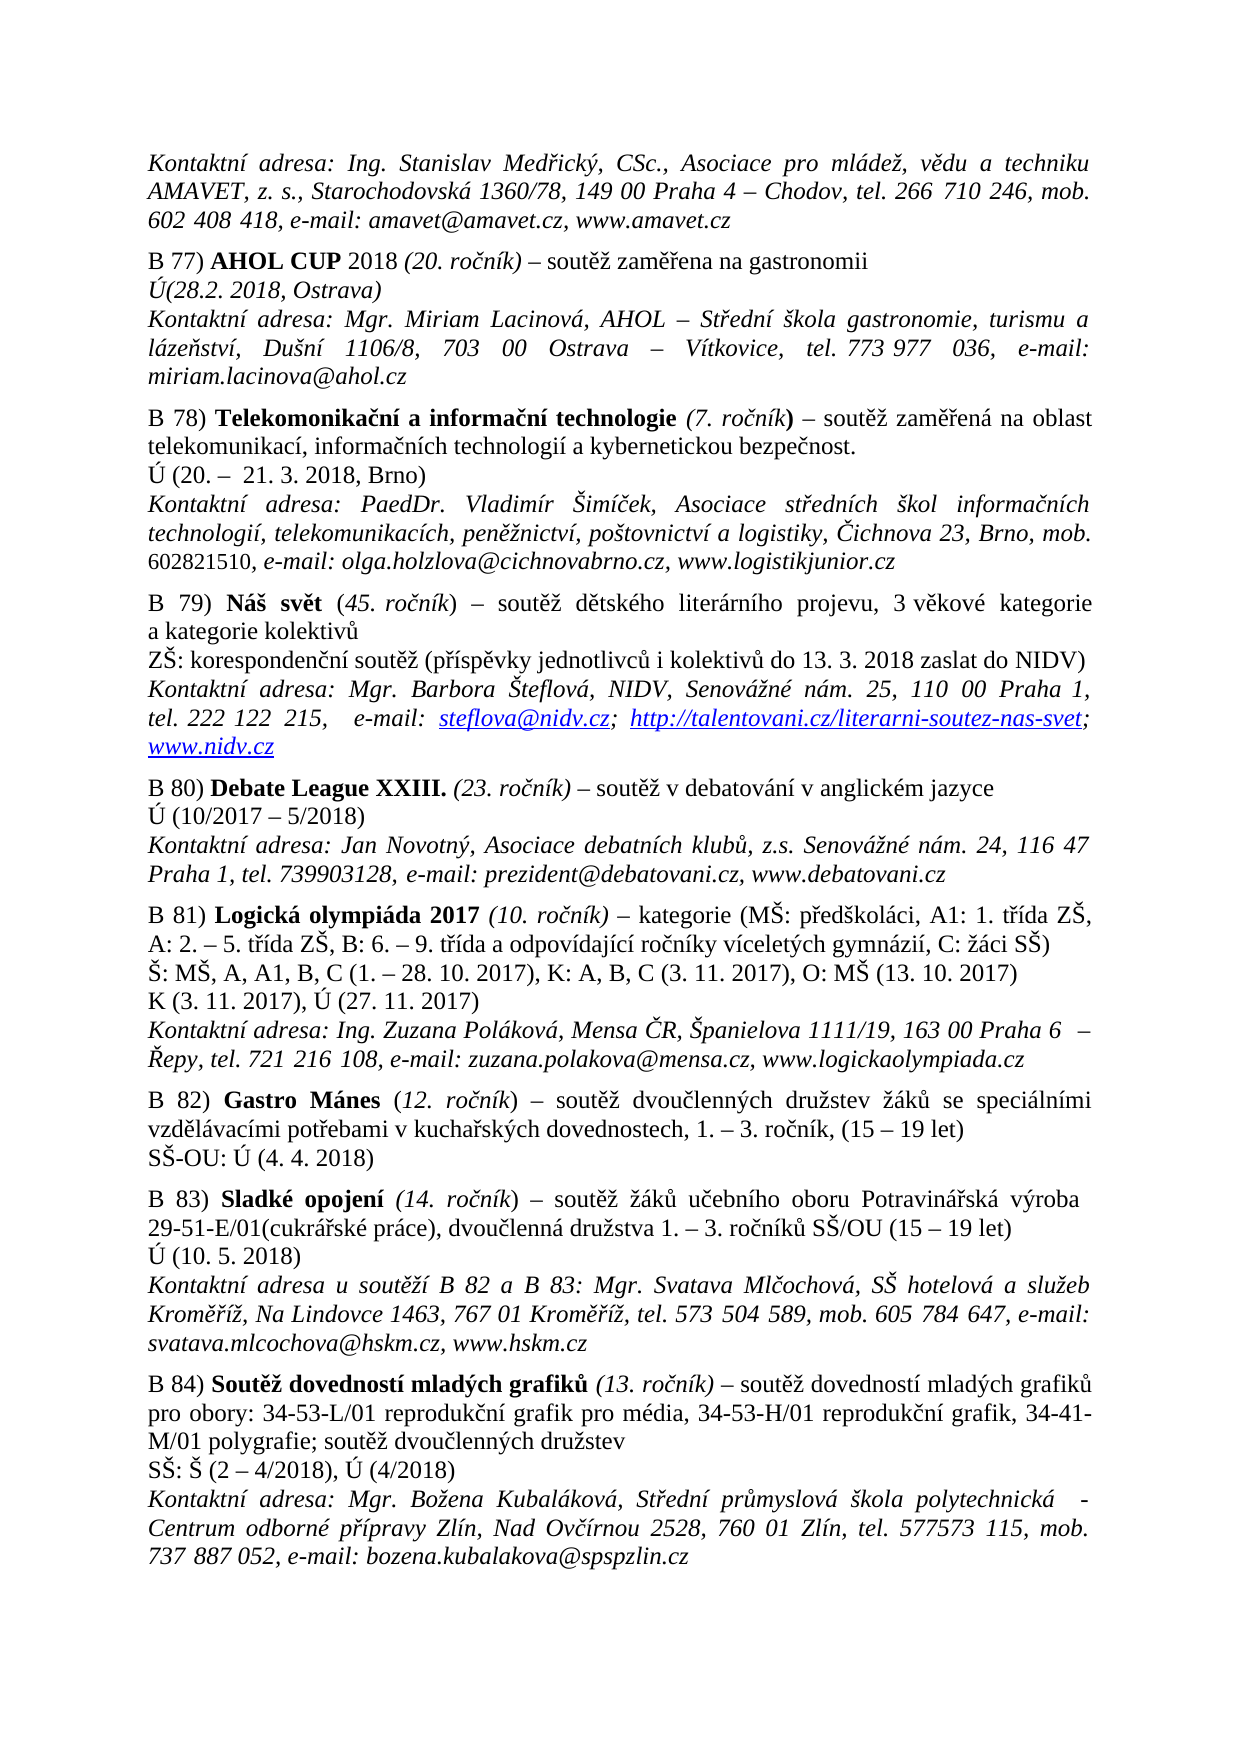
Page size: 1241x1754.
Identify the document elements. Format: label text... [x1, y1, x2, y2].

text B 79) Náš svět (45. ročník) – soutěž dětského literárního projevu, 3 věkové kategorie a kategorie kolektivů [148, 588, 1093, 645]
text SŠ-OU: Ú (4. 4. 2018) [148, 1143, 1093, 1171]
text Kontaktní adresa u soutěží B 82 a B 83: Mgr. Svatava Mlčochová, SŠ hotelová a služeb Kroměříž, Na Lindovce 1463, 767 01 Kroměříž, tel. 573 504 589, mob. 605 784 647, e-mail: svatava.mlcochova@hskm.cz, www.hskm.cz [148, 1270, 1093, 1356]
text Kontaktní adresa: PaedDr. Vladimír Šimíček, Asociace středních škol informačních technologií, telekomunikacích, peněžnictví, poštovnictví a logistiky, Čichnova 23, Brno, mob. 602821510, e-mail: olga.holzlova@cichnovabrno.cz, www.logistikjunior.cz [148, 489, 1093, 575]
text Ú (10. 5. 2018) [148, 1241, 1093, 1270]
text B 82) Gastro Mánes (12. ročník) – soutěž dvoučlenných družstev žáků se speciálními vzdělávacími potřebami v kuchařských dovednostech, 1. – 3. ročník, (15 – 19 let) [148, 1085, 1093, 1143]
text B 84) Soutěž dovedností mladých grafiků (13. ročník) – soutěž dovedností mladých grafiků pro obory: 34-53-L/01 reprodukční grafik pro média, 34-53-H/01 reprodukční grafik, 34-41-M/01 polygrafie; soutěž dvoučlenných družstev [148, 1369, 1093, 1455]
text B 78) Telekomonikační a informační technologie (7. ročník) – soutěž zaměřená na oblast telekomunikací, informačních technologií a kybernetickou bezpečnost. [148, 403, 1093, 460]
text Kontaktní adresa: Mgr. Barbora Šteflová, NIDV, Senovážné nám. 25, 110 00 Praha 1, tel. 222 122 215, e-mail: steflova@nidv.cz; http://talentovani.cz/literarni-soutez-nas-svet; www.nidv.cz [148, 674, 1093, 760]
text B 80) Debate League XXIII. (23. ročník) – soutěž v debatování v anglickém jazyce [148, 773, 1093, 801]
text K (3. 11. 2017), Ú (27. 11. 2017) [148, 986, 1093, 1015]
text Ú (10/2017 – 5/2018) [148, 801, 1093, 830]
text Ú(28.2. 2018, Ostrava) [148, 275, 1093, 304]
text Kontaktní adresa: Ing. Stanislav Medřický, CSc., Asociace pro mládež, vědu a techniku AMAVET, z. s., Starochodovská 1360/78, 149 00 Praha 4 – Chodov, tel. 266 710 246, mob. 602 408 418, e-mail: amavet@amavet.cz, www.amavet.cz [148, 148, 1093, 234]
text B 77) AHOL CUP 2018 (20. ročník) – soutěž zaměřena na gastronomii [148, 246, 1093, 275]
text B 81) Logická olympiáda 2017 (10. ročník) – kategorie (MŠ: předškoláci, A1: 1. třída ZŠ, A: 2. – 5. třída ZŠ, B: 6. – 9. třída a odpovídající ročníky víceletých gymnázií, C: žáci SŠ) [148, 900, 1093, 958]
text Kontaktní adresa: Mgr. Miriam Lacinová, AHOL – Střední škola gastronomie, turismu a lázeňství, Dušní 1106/8, 703 00 Ostrava – Vítkovice, tel. 773 977 036, e-mail: miriam.lacinova@ahol.cz [148, 304, 1093, 390]
text ZŠ: korespondenční soutěž (příspěvky jednotlivců i kolektivů do 13. 3. 2018 zaslat do NIDV) [148, 645, 1093, 674]
text Kontaktní adresa: Ing. Zuzana Poláková, Mensa ČR, Španielova 1111/19, 163 00 Praha 6 – Řepy, tel. 721 216 108, e-mail: zuzana.polakova@mensa.cz, www.logickaolympiada.cz [148, 1015, 1093, 1073]
text Š: MŠ, A, A1, B, C (1. – 28. 10. 2017), K: A, B, C (3. 11. 2017), O: MŠ (13. 10. 2017) [148, 958, 1093, 986]
text Ú (20. – 21. 3. 2018, Brno) [148, 460, 1093, 489]
text B 83) Sladké opojení (14. ročník) – soutěž žáků učebního oboru Potravinářská výroba 29-51-E/01(cukrářské práce), dvoučlenná družstva 1. – 3. ročníků SŠ/OU (15 – 19 let) [148, 1184, 1093, 1241]
text Kontaktní adresa: Jan Novotný, Asociace debatních klubů, z.s. Senovážné nám. 24, 116 47 Praha 1, tel. 739903128, e-mail: prezident@debatovani.cz, www.debatovani.cz [148, 830, 1093, 888]
text Kontaktní adresa: Mgr. Božena Kubaláková, Střední průmyslová škola polytechnická - Centrum odborné přípravy Zlín, Nad Ovčírnou 2528, 760 01 Zlín, tel. 577573 115, mob. 737 887 052, e-mail: bozena.kubalakova@spspzlin.cz [148, 1484, 1093, 1570]
text SŠ: Š (2 – 4/2018), Ú (4/2018) [148, 1455, 1093, 1484]
